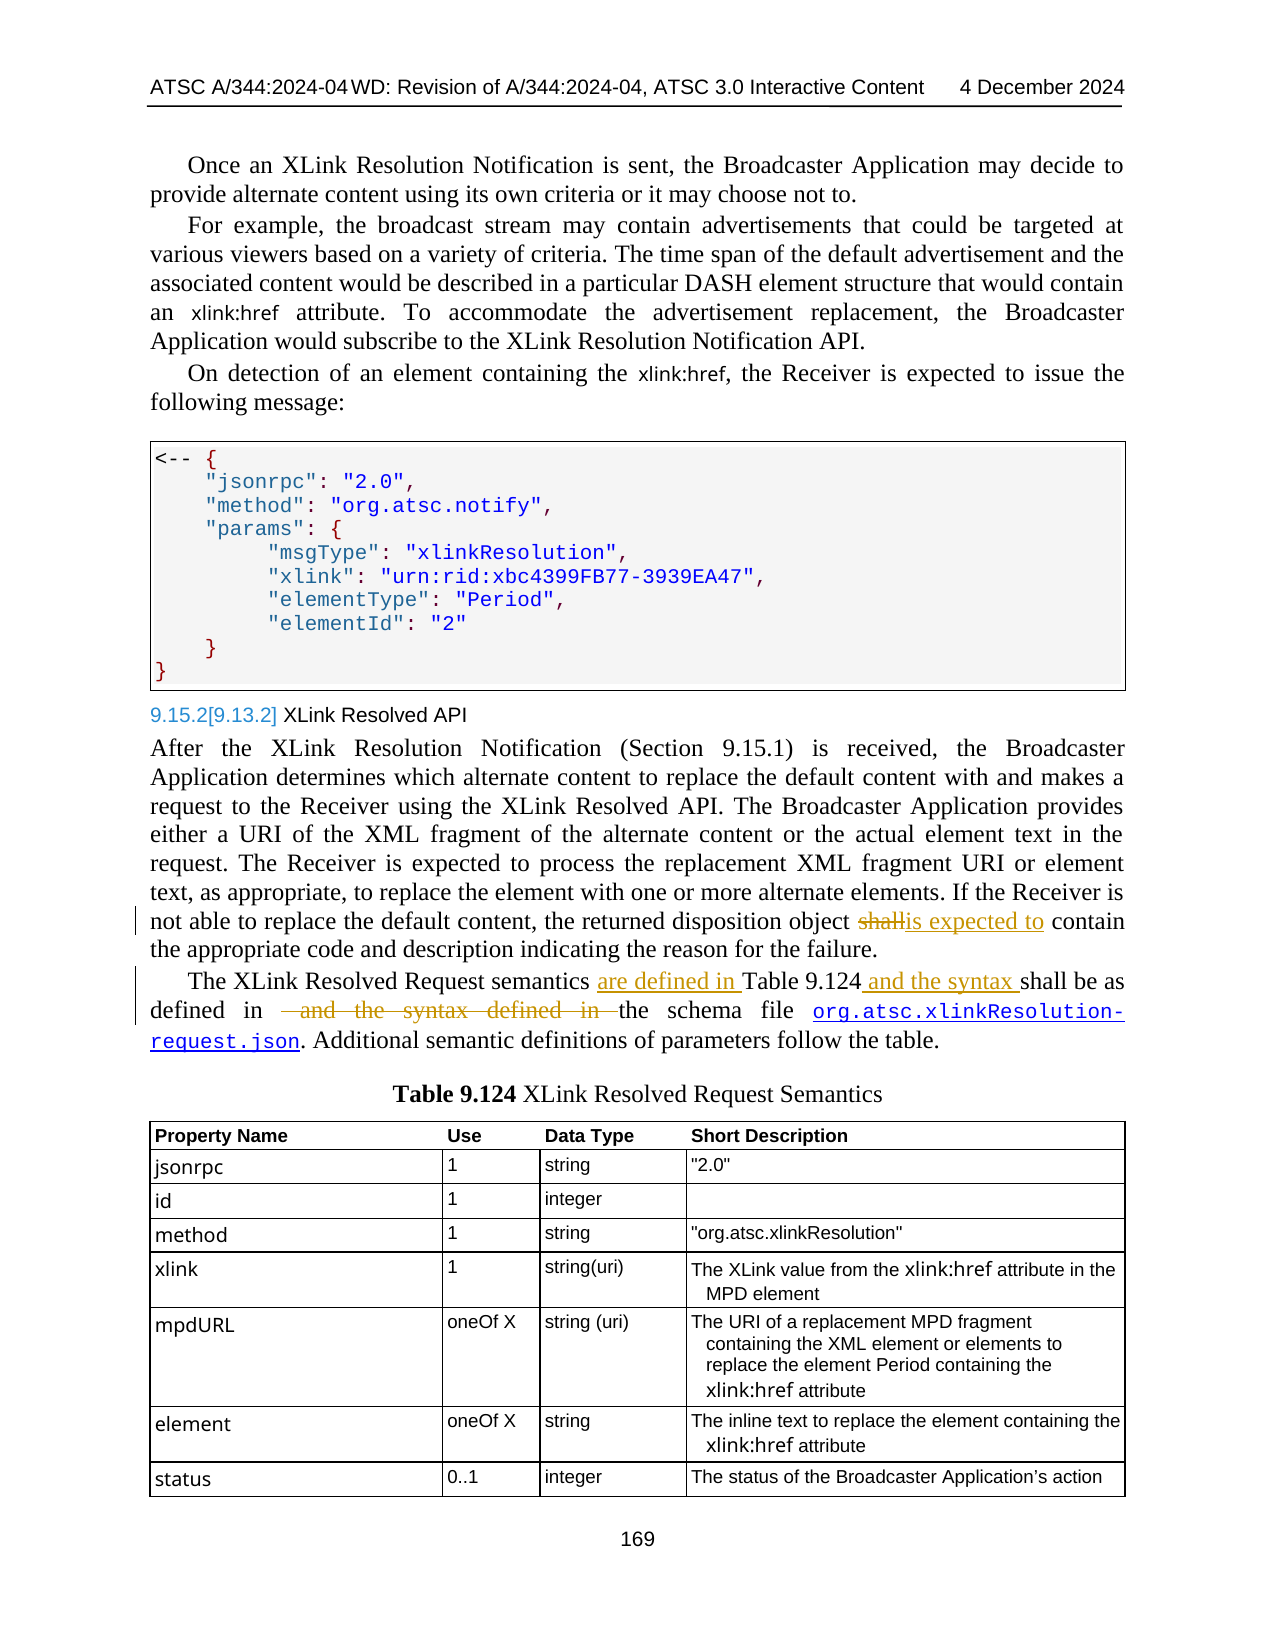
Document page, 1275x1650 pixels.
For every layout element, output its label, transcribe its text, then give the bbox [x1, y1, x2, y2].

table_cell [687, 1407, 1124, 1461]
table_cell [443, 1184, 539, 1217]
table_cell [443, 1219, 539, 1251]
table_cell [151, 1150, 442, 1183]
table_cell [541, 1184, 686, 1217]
text Once an XLink Resolution Notification is sent, the Broadcaster Application may decide to provide alternate content using its own criteria or it may choose not to. [150, 150, 1125, 207]
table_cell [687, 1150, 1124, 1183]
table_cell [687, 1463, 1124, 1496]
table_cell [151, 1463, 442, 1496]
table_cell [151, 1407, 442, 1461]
text After the XLink Resolution Notification (Section 9.15.1) is received, the Broadcaster Application determines which alternate content to replace the default content with and makes a request to the Receiver using the XLink Resolved API. The Broadcaster Application provides either a URI of the XML fragment of the alternate content or the actual element text in the request. The Receiver is expected to process the replacement XML fragment URI or element text, as appropriate, to replace the element with one or more alternate elements. If the Receiver is not able to replace the default content, the returned disposition object contain the appropriate code and description indicating the reason for the failure. [150, 733, 1125, 963]
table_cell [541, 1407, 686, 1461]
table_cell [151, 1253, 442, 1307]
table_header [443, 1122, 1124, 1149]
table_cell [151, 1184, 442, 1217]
text For example, the broadcast stream may contain advertisements that could be targeted at various viewers based on a variety of criteria. The time span of the default advertisement and the associated content would be described in a particular DASH element structure that would contain an xlink:href attribute. To accommodate the advertisement replacement, the Broadcaster Application would subscribe to the XLink Resolution Notification API. [150, 211, 1125, 355]
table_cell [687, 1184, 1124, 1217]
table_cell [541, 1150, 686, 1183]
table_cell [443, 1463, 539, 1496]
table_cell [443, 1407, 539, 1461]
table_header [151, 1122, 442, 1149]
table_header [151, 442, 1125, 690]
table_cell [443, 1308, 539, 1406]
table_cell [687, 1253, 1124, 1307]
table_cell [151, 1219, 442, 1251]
text The XLink Resolved Request semantics Table 9.117shall be as defined in the schema file org.atsc.xlinkResolution-request.json. Additional semantic definitions of parameters follow the table. [150, 966, 1125, 1054]
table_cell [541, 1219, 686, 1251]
subtitle XLink Resolved API [150, 703, 1125, 727]
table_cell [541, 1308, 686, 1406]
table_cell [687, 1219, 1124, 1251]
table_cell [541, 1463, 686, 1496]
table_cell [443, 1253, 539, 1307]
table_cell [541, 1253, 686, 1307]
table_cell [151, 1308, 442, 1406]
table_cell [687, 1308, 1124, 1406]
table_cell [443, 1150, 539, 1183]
text On detection of an element containing the xlink:href, the Receiver is expected to issue the following message: [150, 358, 1125, 416]
